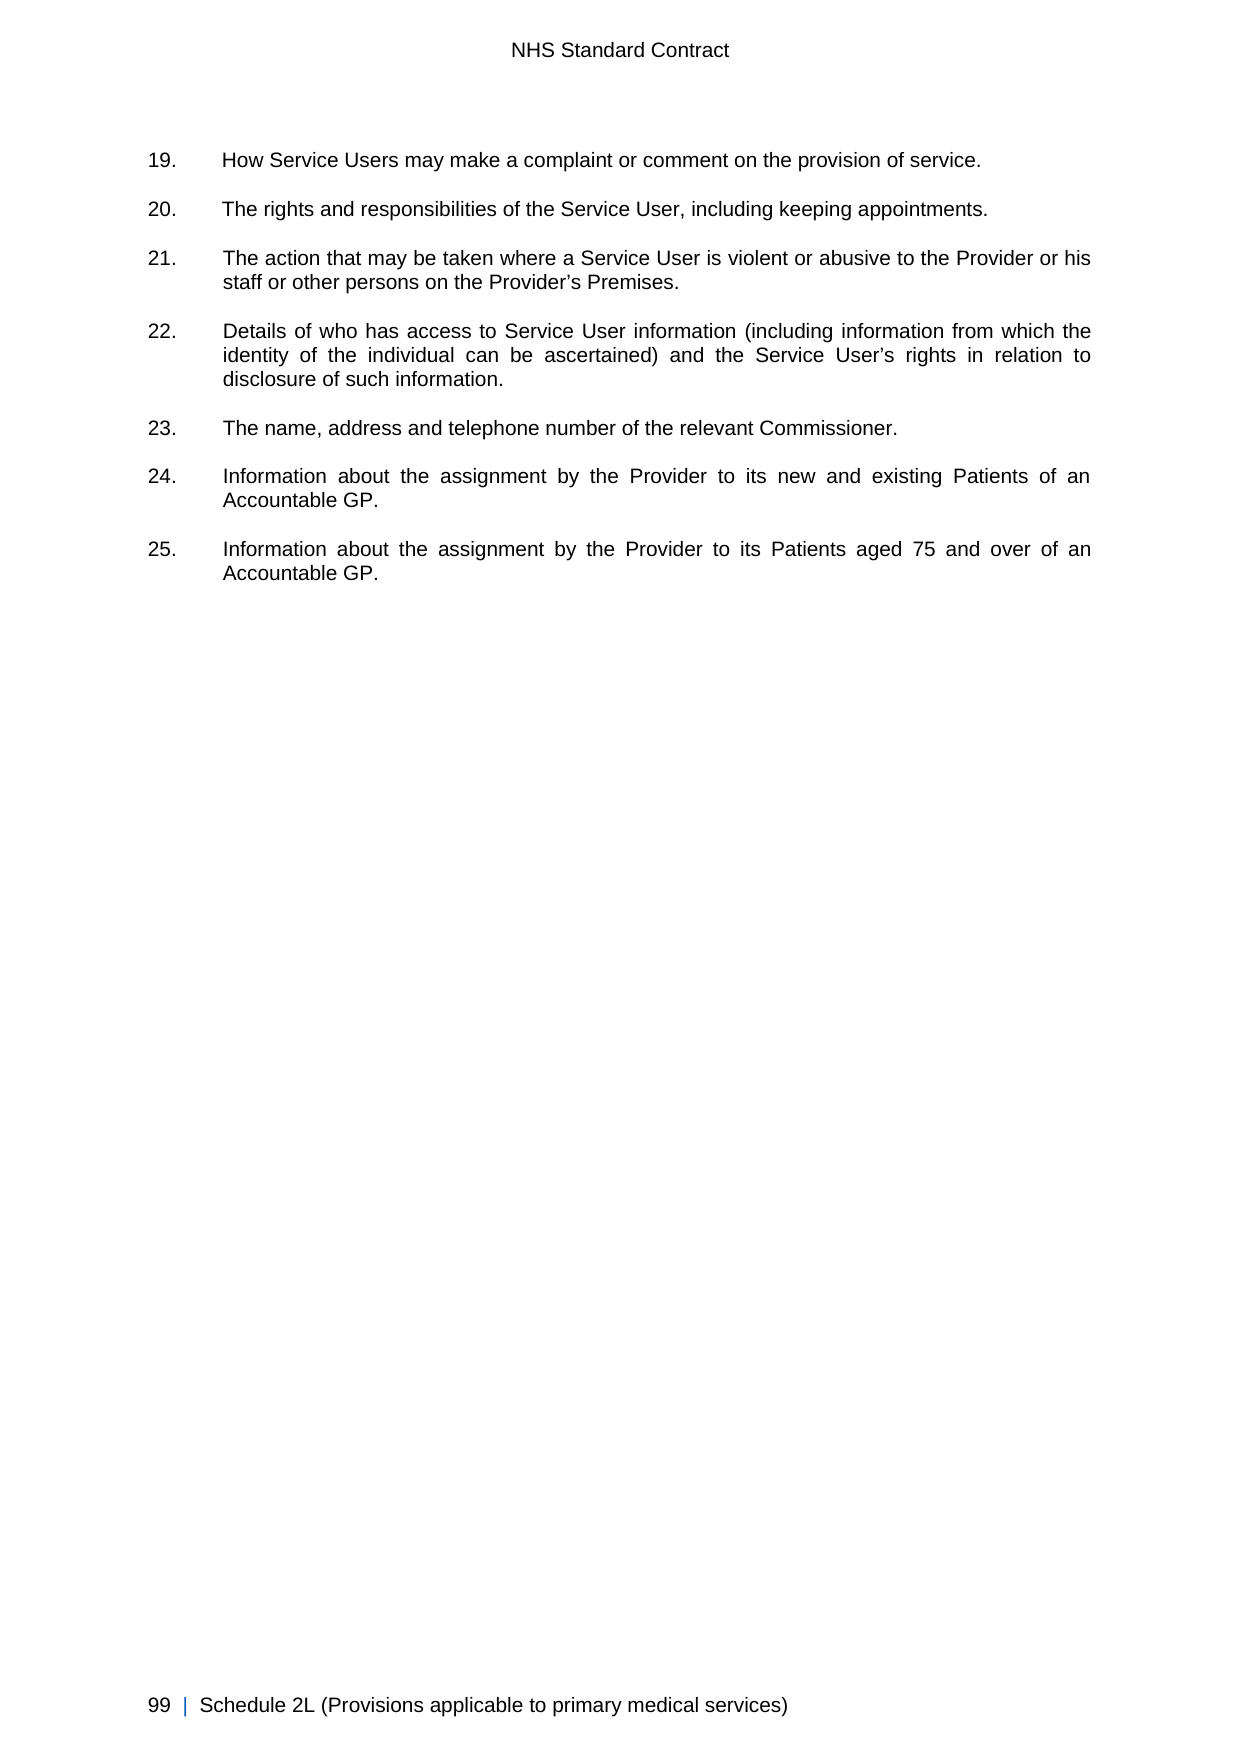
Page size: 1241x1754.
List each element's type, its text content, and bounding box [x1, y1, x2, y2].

list 22. Details of who has access to Service User information (including information from which the identity of the individual can be ascertained) and the Service User’s rights in relation to disclosure of such information. [148, 318, 1092, 390]
text 23. The name, address and telephone number of the relevant Commissioner. [148, 415, 1092, 439]
list 19. How Service Users may make a complaint or comment on the provision of service. [148, 148, 1092, 172]
text 25. Information about the assignment by the Provider to its Patients aged 75 and over of an Accountable GP. [148, 537, 1092, 585]
list 21. The action that may be taken where a Service User is violent or abusive to the Provider or his staff or other persons on the Provider’s Premises. [148, 246, 1092, 293]
text 24. Information about the assignment by the Provider to its new and existing Patients of an Accountable GP. [148, 464, 1092, 512]
list 20. The rights and responsibilities of the Service User, including keeping appointments. [148, 197, 1092, 221]
